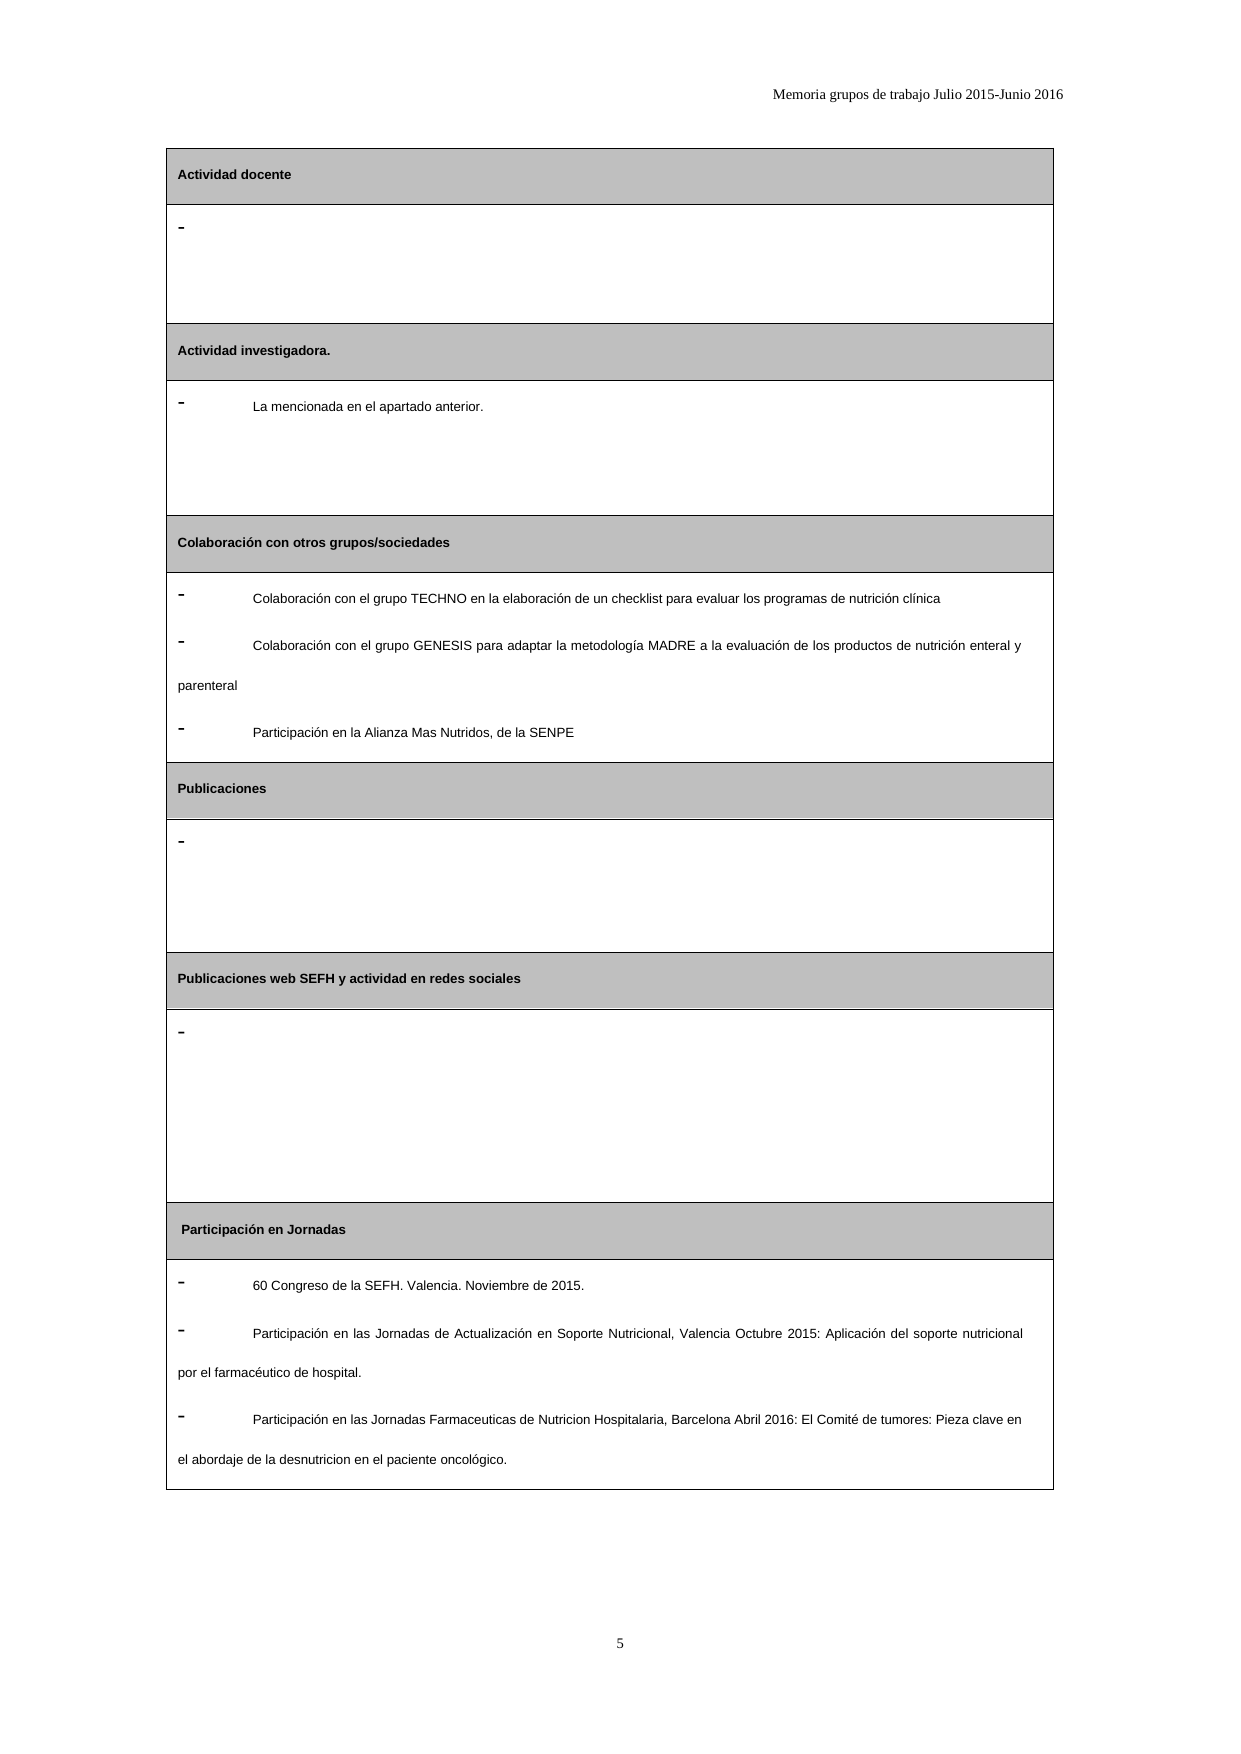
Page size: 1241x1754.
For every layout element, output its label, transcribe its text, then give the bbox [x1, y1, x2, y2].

table_cell Colaboración con otros grupos/sociedades [167, 516, 1053, 572]
table_cell Actividad investigadora. [167, 324, 1053, 380]
table_cell Publicaciones [167, 763, 1053, 818]
table_cell La mencionada en el apartado anterior. [167, 381, 1053, 515]
table_cell [167, 820, 1053, 952]
table_header Actividad docente [167, 149, 1053, 204]
table_cell Participación en Jornadas [167, 1203, 1053, 1259]
table_cell Colaboración con el grupo TECHNO en la elaboración de un checklist para evaluar los programas de nutrición clínica Colaboración con el grupo GENESIS para adaptar la metodología MADRE a la evaluación de los productos de nutrición enteral y parenteral Participación en la Alianza Mas Nutridos, de la SENPE [167, 573, 1053, 762]
table_cell Publicaciones web SEFH y actividad en redes sociales [167, 953, 1053, 1008]
table_cell [167, 205, 1053, 323]
table_cell [167, 1010, 1053, 1202]
table_cell 60 Congreso de la SEFH. Valencia. Noviembre de 2015. Participación en las Jornadas de Actualización en Soporte Nutricional, Valencia Octubre 2015: Aplicación del soporte nutricional por el farmacéutico de hospital. Participación en las Jornadas Farmaceuticas de Nutricion Hospitalaria, Barcelona Abril 2016: El Comité de tumores: Pieza clave en el abordaje de la desnutricion en el paciente oncológico. [167, 1260, 1053, 1489]
